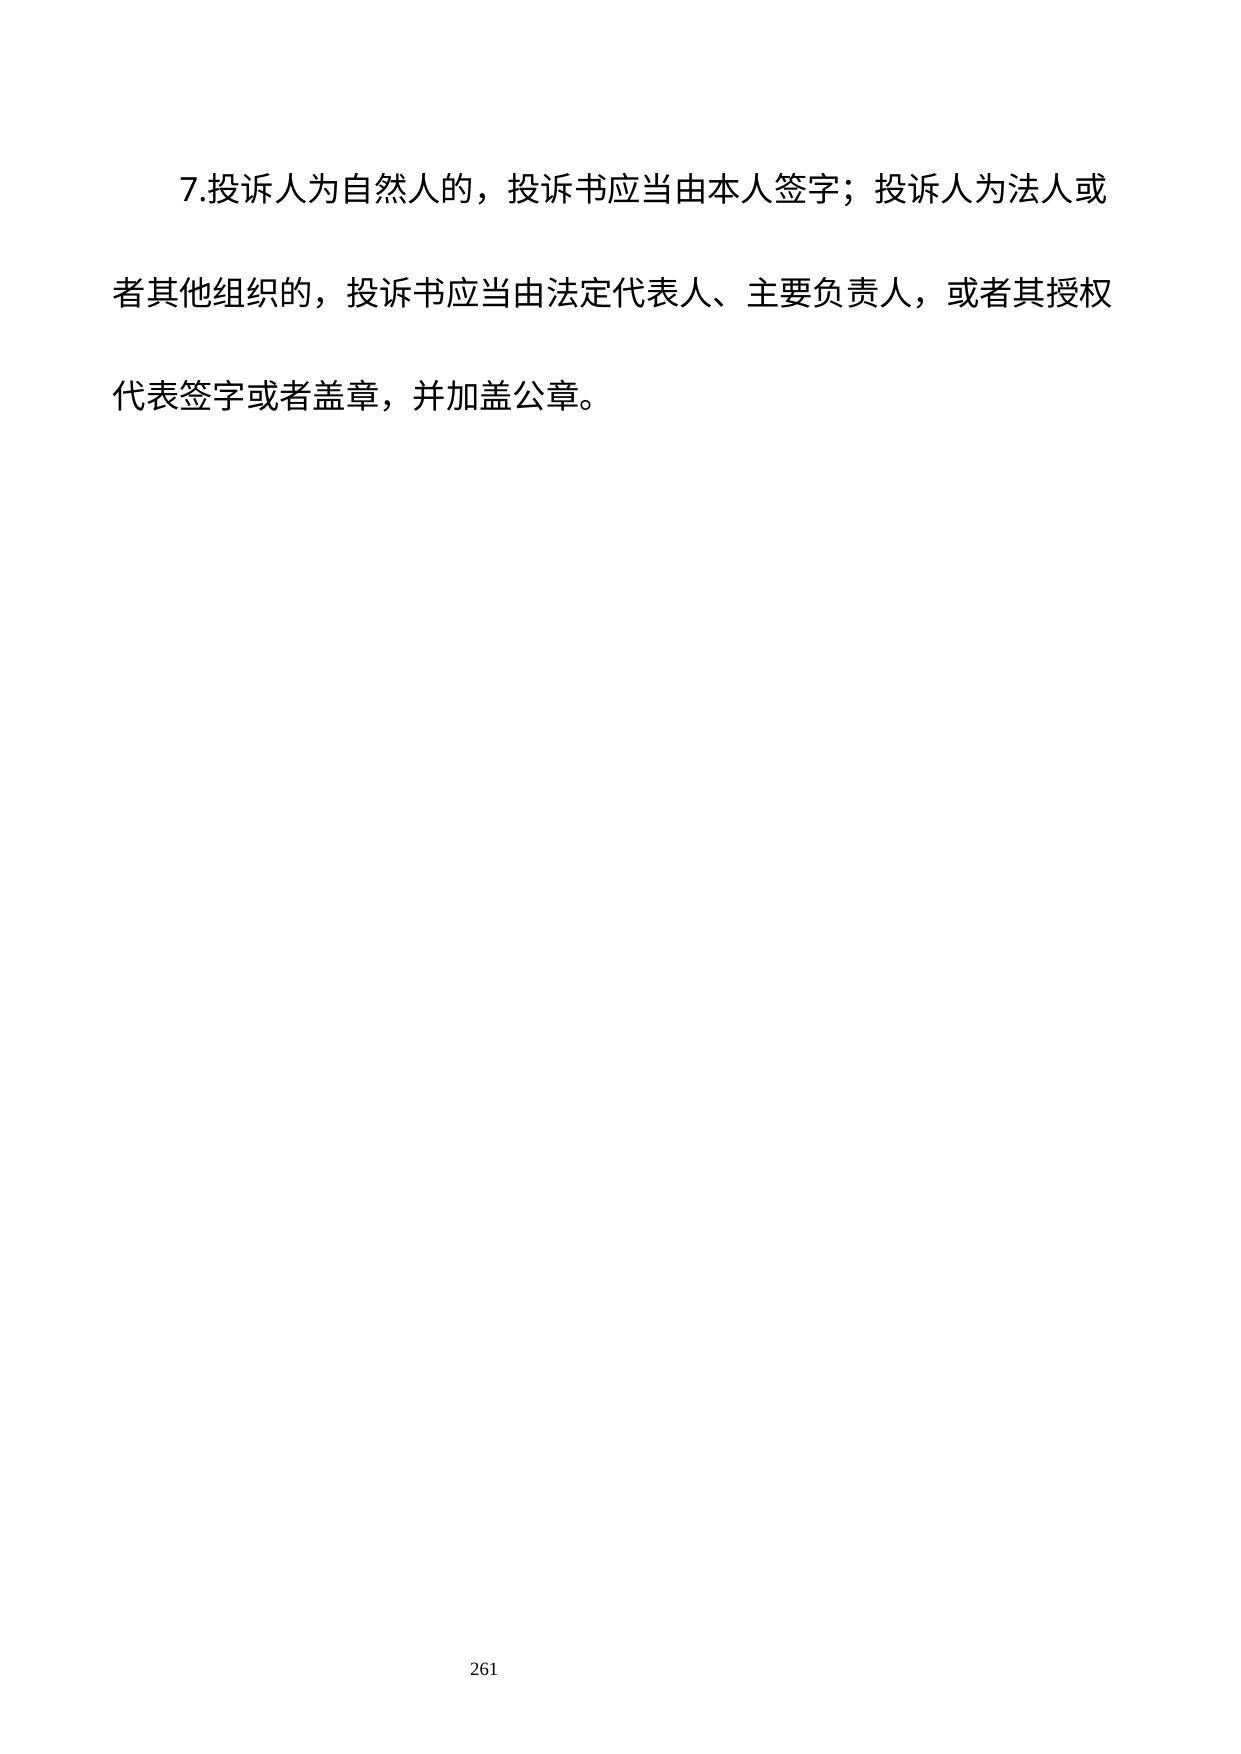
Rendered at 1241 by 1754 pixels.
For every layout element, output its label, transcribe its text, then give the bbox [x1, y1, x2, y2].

text 7.投诉人为自然人的，投诉书应当由本人签字；投诉人为法人或者其他组织的，投诉书应当由法定代表人、主要负责人，或者其授权代表签字或者盖章，并加盖公章。 [112, 153, 1128, 429]
